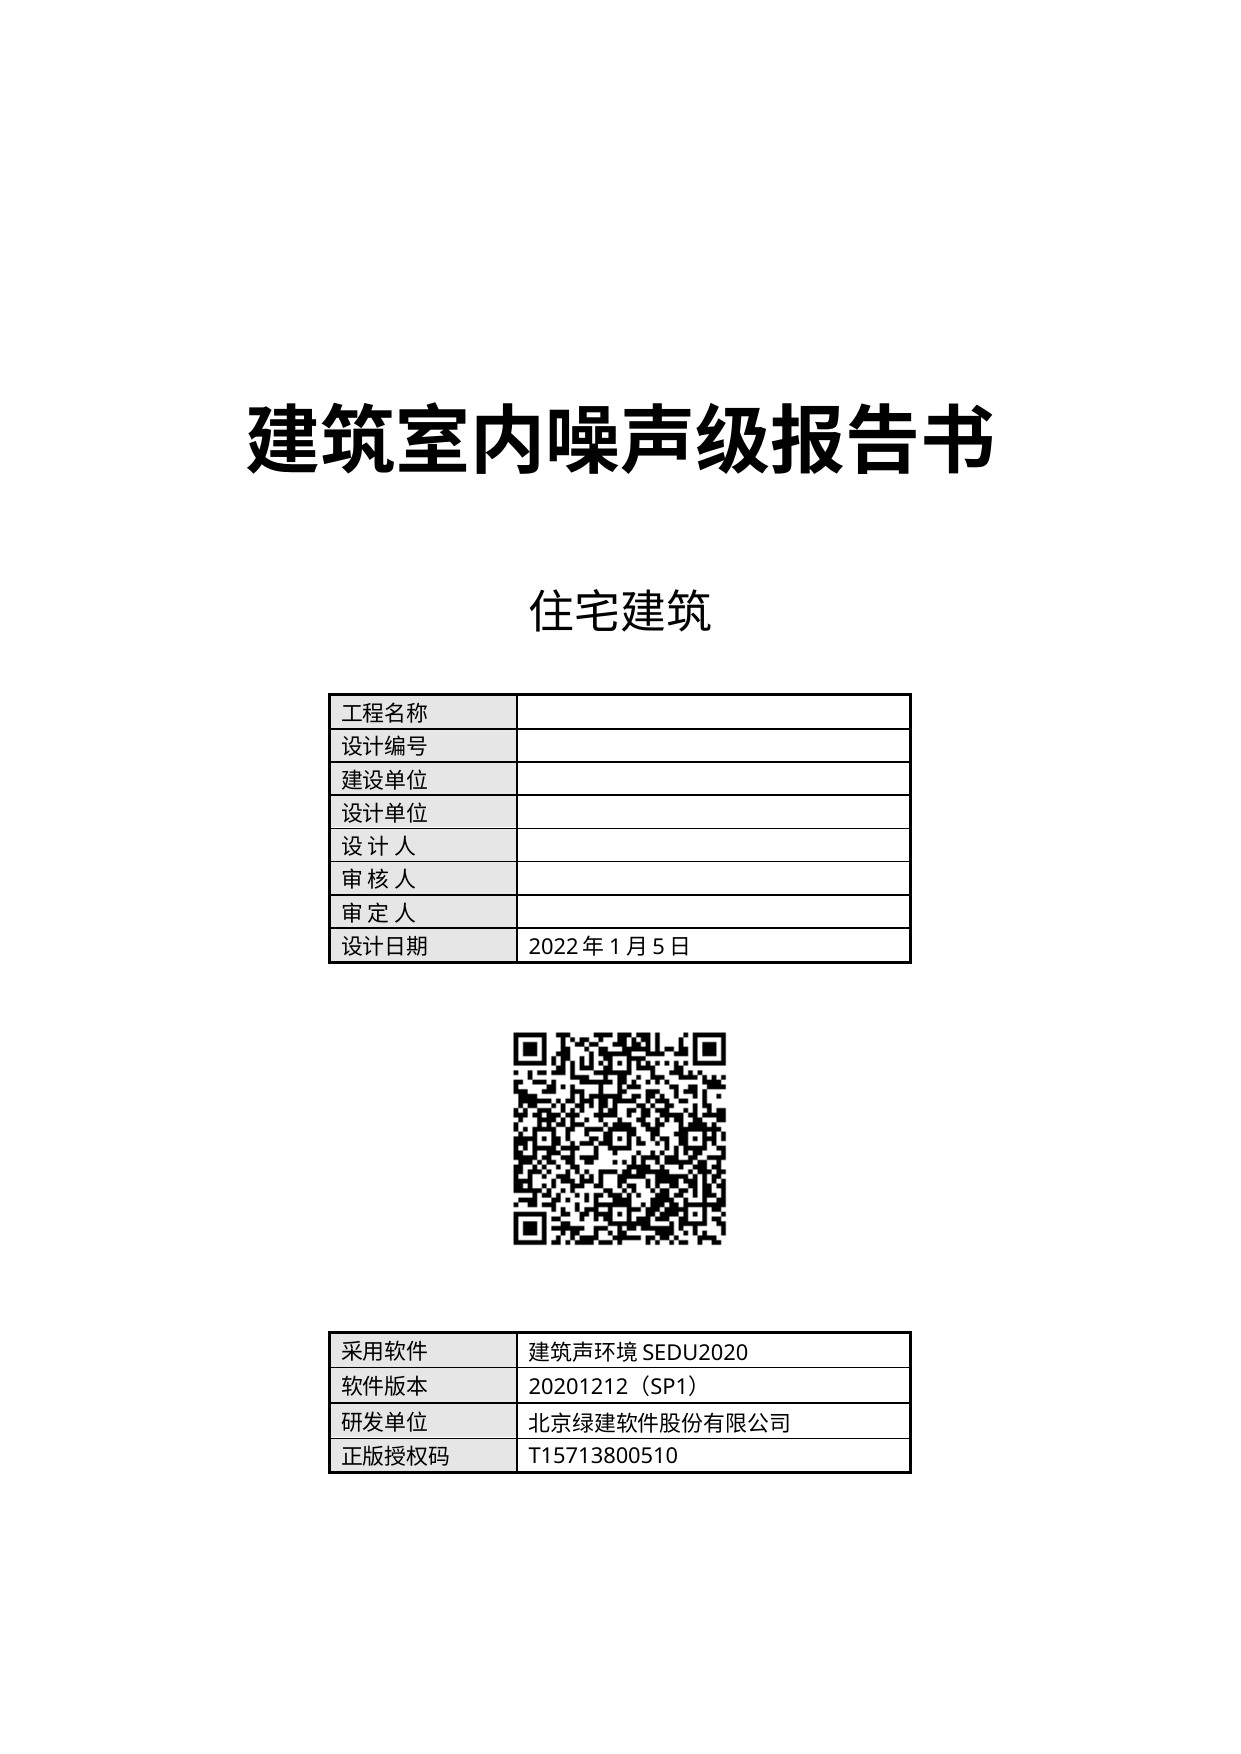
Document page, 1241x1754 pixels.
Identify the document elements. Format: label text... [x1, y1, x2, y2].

table_cell 设 计 人 [331, 829, 516, 861]
table_cell 审 核 人 [331, 862, 516, 894]
table_header 建筑声环境SEDU2020 [518, 1334, 909, 1367]
picture [496, 1014, 745, 1264]
table_cell [518, 929, 909, 961]
table_header [518, 696, 909, 728]
table_header 工程名称 [331, 696, 516, 728]
table_cell 设计编号 [331, 730, 516, 761]
table_cell T15713800510 [518, 1439, 909, 1471]
table_cell [518, 862, 909, 894]
table_cell 审 定 人 [331, 896, 516, 927]
table_cell 软件版本 [331, 1368, 516, 1402]
table_cell [518, 796, 909, 827]
text 建筑室内噪声级报告书 [148, 380, 1092, 489]
table_cell 北京绿建软件股份有限公司 [518, 1404, 909, 1437]
table_cell [518, 730, 909, 761]
table_cell [518, 896, 909, 927]
table_cell [518, 829, 909, 861]
table_cell 20201212（SP1） [518, 1368, 909, 1402]
table_header 采用软件 [331, 1334, 516, 1367]
table_cell 研发单位 [331, 1404, 516, 1437]
text 住宅建筑 [148, 576, 1092, 642]
table_cell 建设单位 [331, 763, 516, 794]
table_cell [518, 763, 909, 794]
table_cell 设计日期 [331, 929, 516, 961]
table_cell 正版授权码 [331, 1439, 516, 1471]
table_cell 设计单位 [331, 796, 516, 827]
